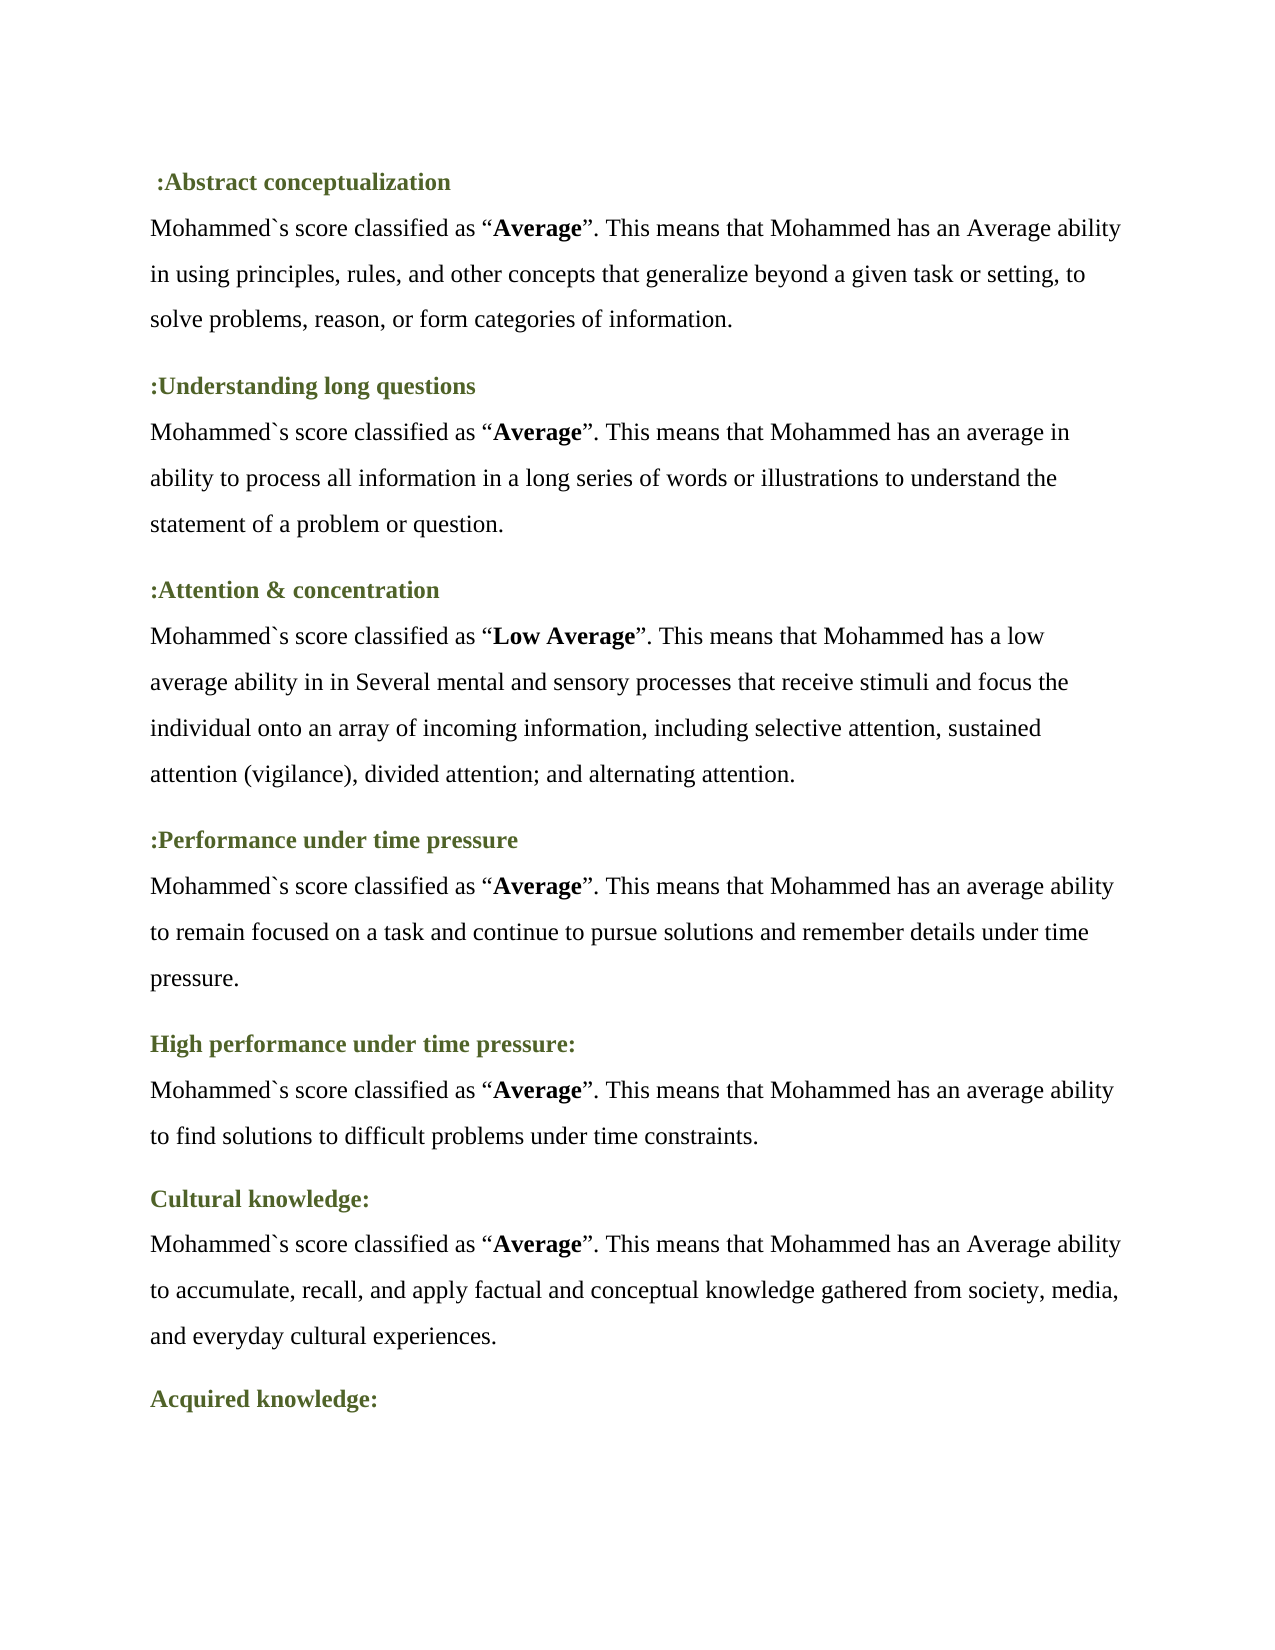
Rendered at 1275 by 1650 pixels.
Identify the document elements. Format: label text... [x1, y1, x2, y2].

text High performance under time pressure: [150, 1012, 1125, 1058]
text Mohammed`s score classified as “Low Average”. This means that Mohammed has a low average ability in in Several mental and sensory processes that receive stimuli and focus the individual onto an array of incoming information, including selective attention, sustained attention (vigilance), divided attention; and alternating attention. [150, 604, 1125, 787]
text Mohammed`s score classified as “Average”. This means that Mohammed has an average in ability to process all information in a long series of words or illustrations to understand the statement of a problem or question. [150, 400, 1125, 537]
text Cultural knowledge: [150, 1167, 1125, 1212]
text Understanding long questions: [150, 354, 1125, 400]
text Acquired knowledge: [150, 1367, 1125, 1412]
text Mohammed`s score classified as “Average”. This means that Mohammed has an average ability to remain focused on a task and continue to pursue solutions and remember details under time pressure. [150, 854, 1125, 992]
text Performance under time pressure: [150, 808, 1125, 854]
text Mohammed`s score classified as “Average”. This means that Mohammed has an Average ability in using principles, rules, and other concepts that generalize beyond a given task or setting, to solve problems, reason, or form categories of information. [150, 196, 1125, 333]
text Mohammed`s score classified as “Average”. This means that Mohammed has an average ability to find solutions to difficult problems under time constraints. [150, 1058, 1125, 1150]
text Abstract conceptualization: [150, 150, 1125, 196]
text Mohammed`s score classified as “Average”. This means that Mohammed has an Average ability to accumulate, recall, and apply factual and conceptual knowledge gathered from society, media, and everyday cultural experiences. [150, 1212, 1125, 1350]
text Attention & concentration: [150, 558, 1125, 604]
